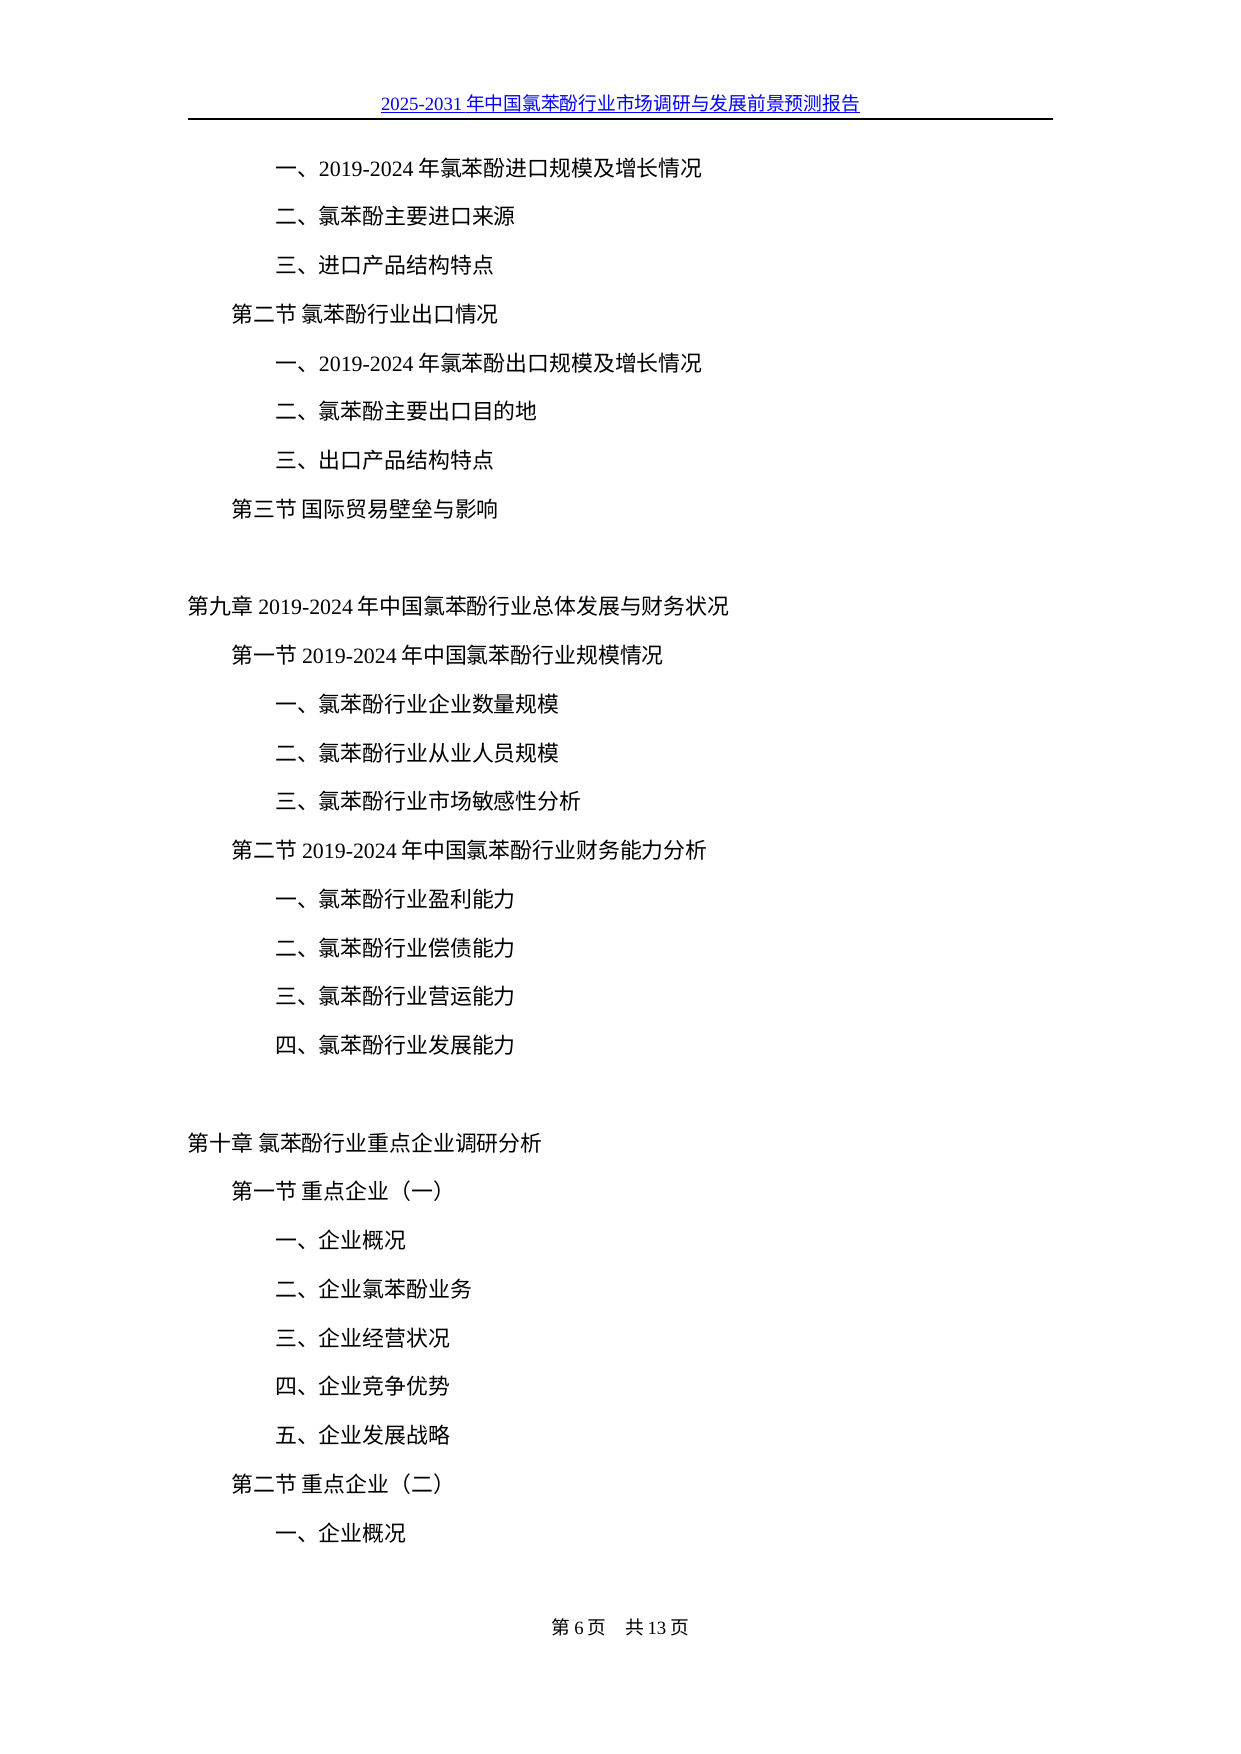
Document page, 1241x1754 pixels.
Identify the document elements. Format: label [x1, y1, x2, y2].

text [187, 150, 1053, 1548]
